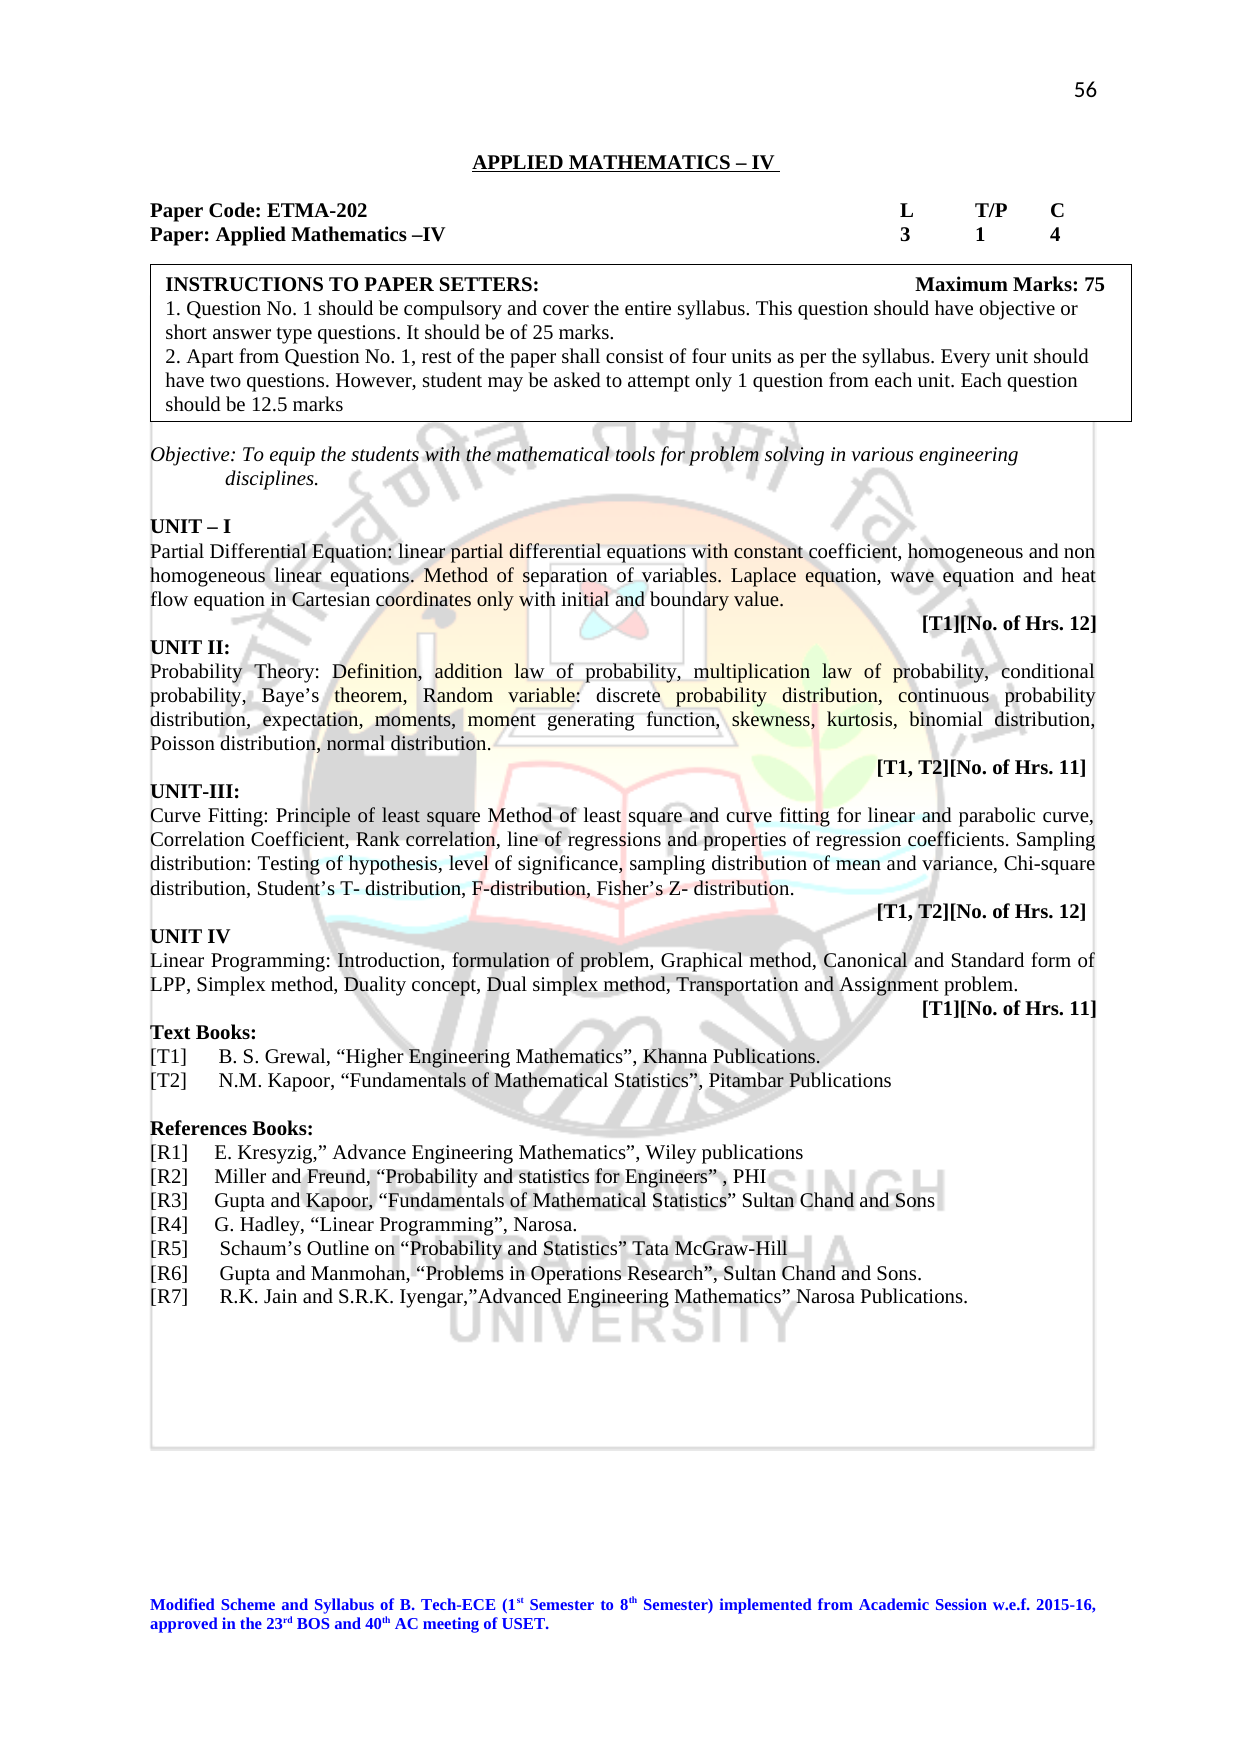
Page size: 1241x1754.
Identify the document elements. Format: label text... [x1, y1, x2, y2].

text UNIT II: [150, 635, 1097, 659]
text Paper Code: ETMA-202 L T/P C [150, 198, 1097, 222]
text Objective: To equip the students with the mathematical tools for problem solving in various engineering disciplines. [150, 442, 1097, 490]
text References Books: [150, 1116, 1097, 1140]
text APPLIED MATHEMATICS – IV [150, 150, 1097, 174]
text [R6] Gupta and Manmohan, “Problems in Operations Research”, Sultan Chand and Sons. [150, 1260, 1097, 1284]
text [T1, T2][No. of Hrs. 11] [150, 755, 1097, 779]
text [R1] E. Kresyzig,” Advance Engineering Mathematics”, Wiley publications [150, 1140, 1097, 1164]
text [T1][No. of Hrs. 11] [150, 996, 1097, 1020]
text [R3] Gupta and Kapoor, “Fundamentals of Mathematical Statistics” Sultan Chand and Sons [150, 1188, 1097, 1212]
text UNIT – I [150, 514, 1097, 538]
text [T1] B. S. Grewal, “Higher Engineering Mathematics”, Khanna Publications. [150, 1044, 1097, 1068]
text Partial Differential Equation: linear partial differential equations with constant coefficient, homogeneous and non homogeneous linear equations. Method of separation of variables. Laplace equation, wave equation and heat flow equation in Cartesian coordinates only with initial and boundary value. [150, 538, 1097, 611]
text Curve Fitting: Principle of least square Method of least square and curve fitting for linear and parabolic curve, Correlation Coefficient, Rank correlation, line of regressions and properties of regression coefficients. Sampling distribution: Testing of hypothesis, level of significance, sampling distribution of mean and variance, Chi-square distribution, Student’s T- distribution, F-distribution, Fisher’s Z- distribution. [150, 803, 1097, 899]
text [R2] Miller and Freund, “Probability and statistics for Engineers” , PHI [150, 1164, 1097, 1188]
text [R7] R.K. Jain and S.R.K. Iyengar,”Advanced Engineering Mathematics” Narosa Publications. [150, 1284, 1097, 1308]
text Paper: Applied Mathematics –IV 3 1 4 [150, 222, 1097, 246]
text UNIT-III: [150, 779, 1097, 803]
text [T1, T2][No. of Hrs. 12] [150, 899, 1097, 923]
text UNIT IV [150, 923, 1097, 948]
text [T1][No. of Hrs. 12] [150, 611, 1097, 635]
text [R5] Schaum’s Outline on “Probability and Statistics” Tata McGraw-Hill [150, 1236, 1097, 1260]
text [R4] G. Hadley, “Linear Programming”, Narosa. [150, 1212, 1097, 1236]
text Text Books: [150, 1020, 1097, 1044]
text [T2] N.M. Kapoor, “Fundamentals of Mathematical Statistics”, Pitambar Publications [150, 1068, 1097, 1092]
text Linear Programming: Introduction, formulation of problem, Graphical method, Canonical and Standard form of LPP, Simplex method, Duality concept, Dual simplex method, Transportation and Assignment problem. [150, 948, 1097, 996]
text Probability Theory: Definition, addition law of probability, multiplication law of probability, conditional probability, Baye’s theorem, Random variable: discrete probability distribution, continuous probability distribution, expectation, moments, moment generating function, skewness, kurtosis, binomial distribution, Poisson distribution, normal distribution. [150, 659, 1097, 755]
